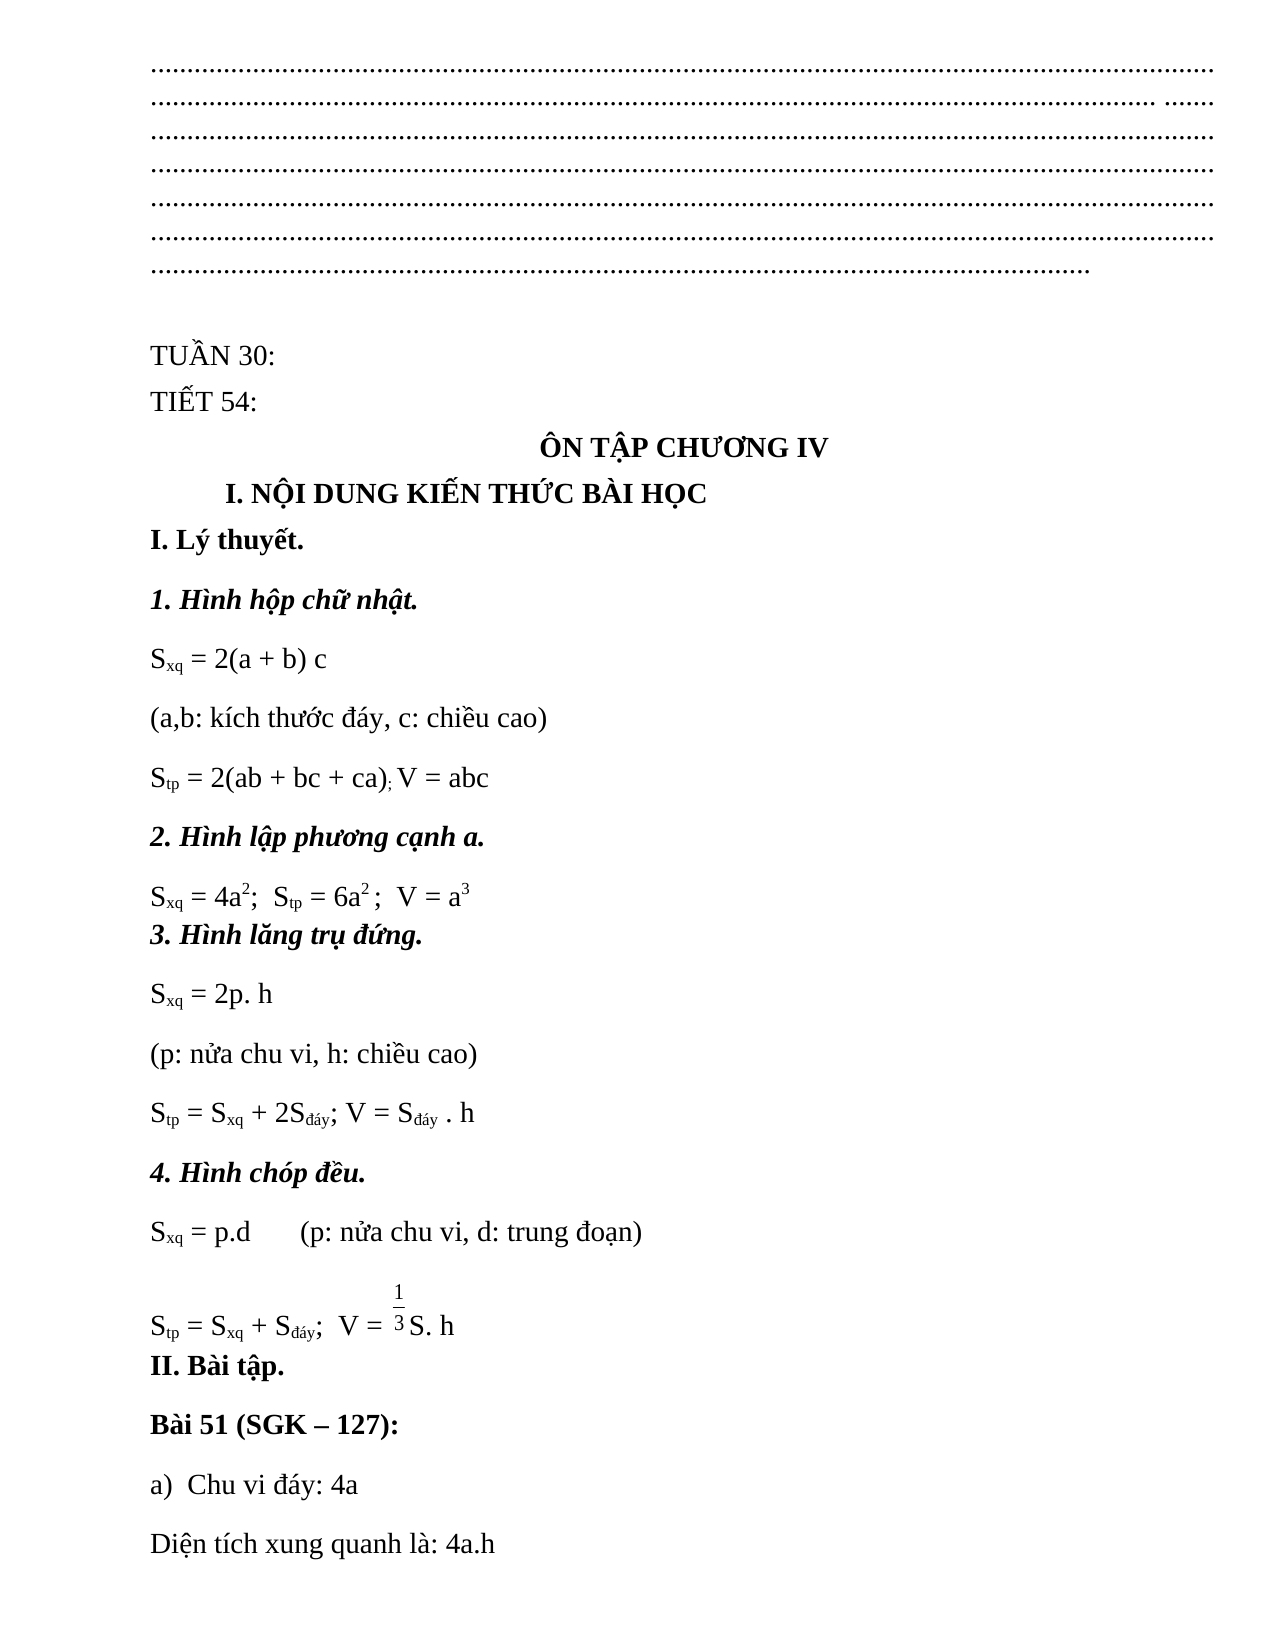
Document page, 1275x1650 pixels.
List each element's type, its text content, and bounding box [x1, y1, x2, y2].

text Sxq = 2p. h [150, 977, 1218, 1010]
text Bài 51 (SGK – 127): [150, 1407, 1218, 1441]
text Sxq = 4a2; Stp = 6a2 ; V = a3 3. Hình lăng trụ đứng. [150, 879, 1218, 951]
text Diện tích xung quanh là: 4a.h [150, 1526, 1218, 1560]
subtitle Stp = Sxq + Sđáy; V = S. h [150, 1278, 1218, 1342]
text ÔN TẬP CHƯƠNG IV [150, 430, 1218, 464]
text (a,b: kích thước đáy, c: chiều cao) [150, 701, 1218, 734]
text II. Bài tập. [150, 1348, 1218, 1382]
text Sxq = 2(a + b) c [150, 641, 1218, 675]
text a) Chu vi đáy: 4a [150, 1467, 1218, 1500]
text 2. Hình lập phương cạnh a. [150, 819, 1218, 853]
text (p: nửa chu vi, h: chiều cao) [150, 1036, 1218, 1069]
text 1. Hình hộp chữ nhật. [150, 582, 1218, 615]
text Stp = Sxq + 2Sđáy; V = Sđáy . h [150, 1095, 1218, 1129]
text I. NỘI DUNG KIẾN THỨC BÀI HỌC [150, 476, 1218, 510]
text I. Lý thuyết. [150, 522, 1218, 556]
text Sxq = p.d (p: nửa chu vi, d: trung đoạn) [150, 1214, 1218, 1248]
text TUẦN 30: [150, 338, 1218, 372]
text TIẾT 54: [150, 384, 1218, 418]
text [150, 45, 1218, 280]
text 4. Hình chóp đều. [150, 1155, 1218, 1188]
text Stp = 2(ab + bc + ca); V = abc [150, 760, 1218, 793]
